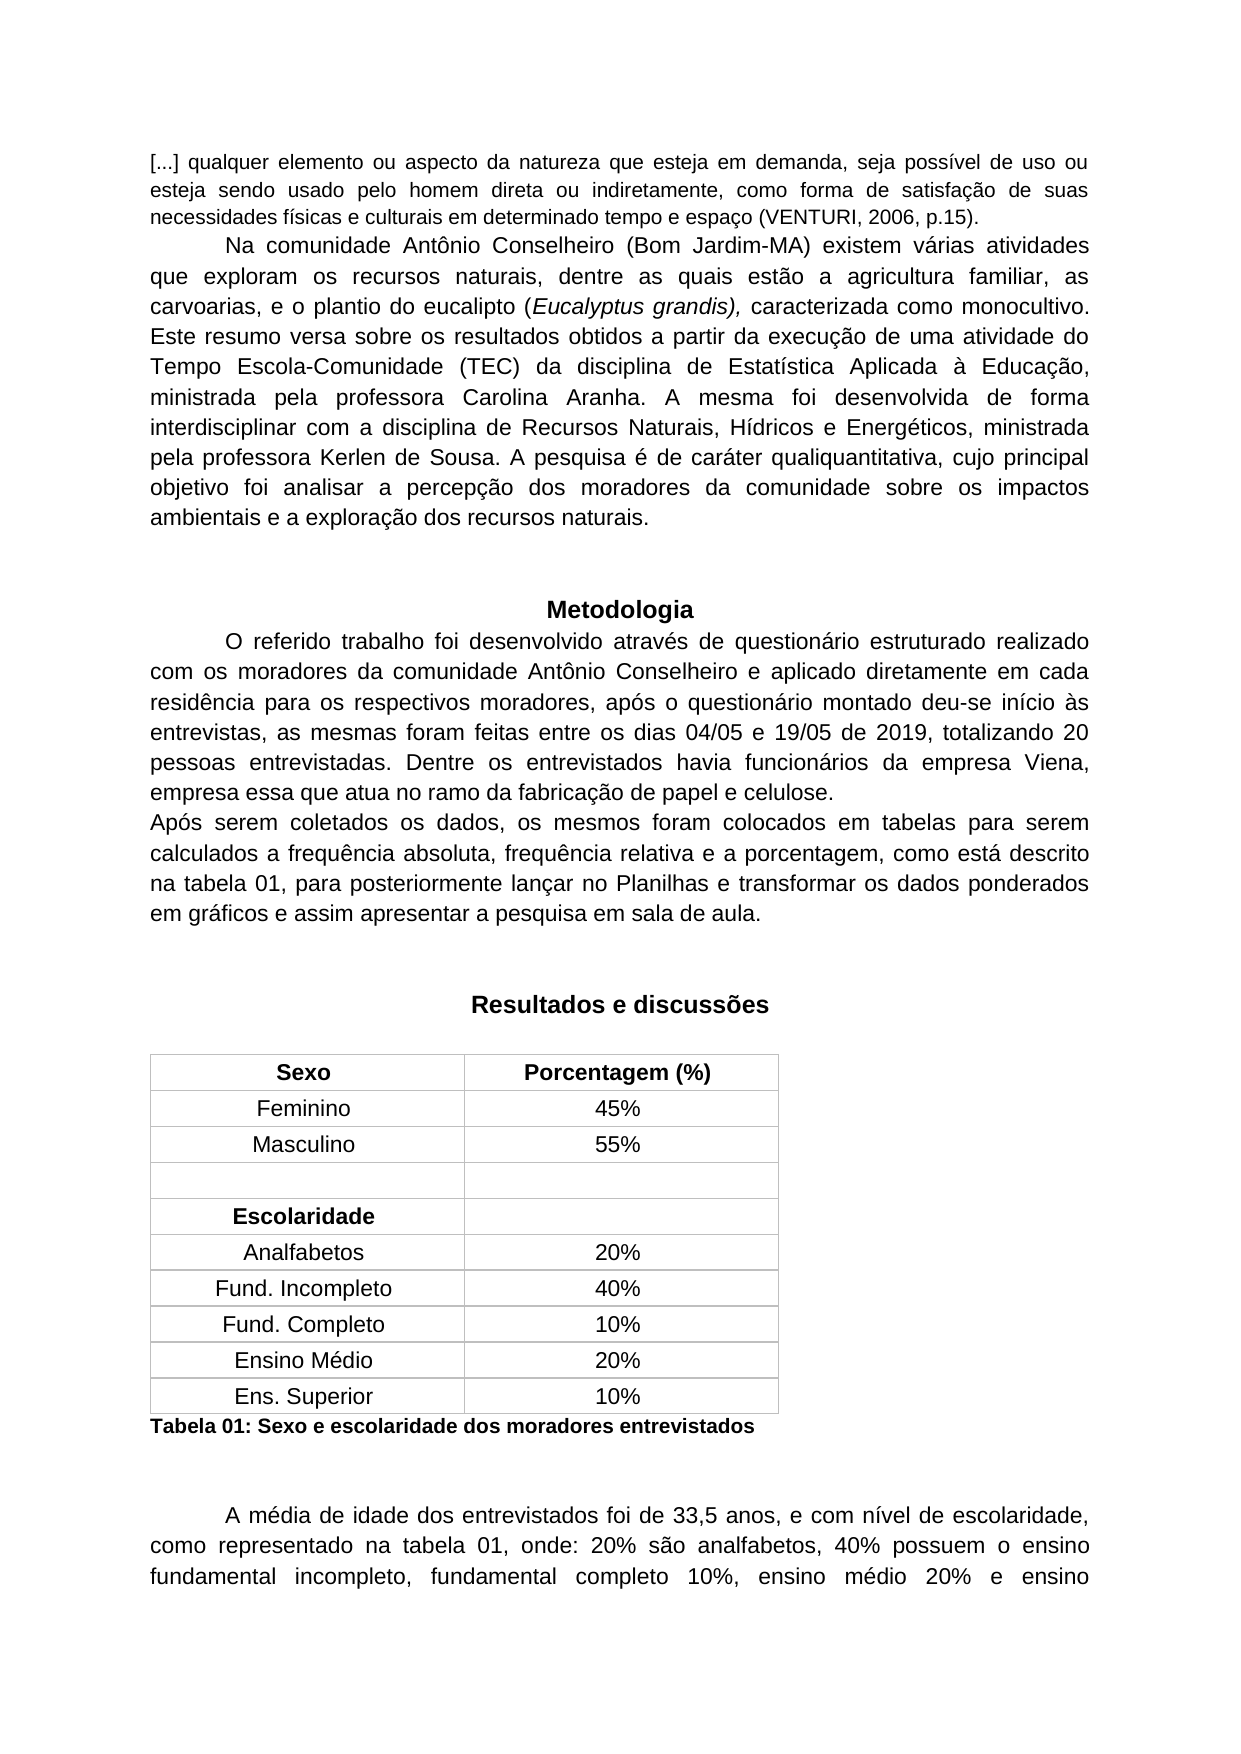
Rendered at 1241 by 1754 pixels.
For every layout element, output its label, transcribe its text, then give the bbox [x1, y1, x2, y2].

table_cell 20% [465, 1235, 778, 1269]
table_cell Feminino [151, 1091, 464, 1126]
table_cell 10% [465, 1307, 778, 1341]
table_cell 45% [465, 1091, 778, 1126]
table_cell Fund. Completo [151, 1307, 464, 1341]
table_header Sexo [151, 1055, 464, 1090]
table_cell 20% [465, 1343, 778, 1377]
text O referido trabalho foi desenvolvido através de questionário estruturado realizado com os moradores da comunidade Antônio Conselheiro e aplicado diretamente em cada residência para os respectivos moradores, após o questionário montado deu-se início às entrevistas, as mesmas foram feitas entre os dias 04/05 e 19/05 de 2019, totalizando 20 pessoas entrevistadas. Dentre os entrevistados havia funcionários da empresa Viena, empresa essa que atua no ramo da fabricação de papel e celulose. [150, 628, 1090, 805]
table_header Porcentagem (%) [465, 1055, 778, 1090]
table_cell 10% [465, 1379, 778, 1413]
table_cell [465, 1163, 778, 1197]
text Metodologia [150, 595, 1090, 624]
table_cell 55% [465, 1127, 778, 1162]
table_cell Escolaridade [151, 1199, 464, 1233]
table_cell Analfabetos [151, 1235, 464, 1269]
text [150, 1502, 1090, 1589]
text Na comunidade Antônio Conselheiro (Bom Jardim-MA) existem várias atividades que exploram os recursos naturais, dentre as quais estão a agricultura familiar, as carvoarias, e o plantio do eucalipto (Eucalyptus grandis), caracterizada como monocultivo. Este resumo versa sobre os resultados obtidos a partir da execução de uma atividade do Tempo Escola-Comunidade (TEC) da disciplina de Estatística Aplicada à Educação, ministrada pela professora Carolina Aranha. A mesma foi desenvolvida de forma interdisciplinar com a disciplina de Recursos Naturais, Hídricos e Energéticos, ministrada pela professora Kerlen de Sousa. A pesquisa é de caráter qualiquantitativa, cujo principal objetivo foi analisar a percepção dos moradores da comunidade sobre os impactos ambientais e a exploração dos recursos naturais. [150, 232, 1090, 531]
table_cell [465, 1199, 778, 1233]
text Resultados e discussões [150, 991, 1090, 1019]
text Após serem coletados os dados, os mesmos foram colocados em tabelas para serem calculados a frequência absoluta, frequência relativa e a porcentagem, como está descrito na tabela 01, para posteriormente lançar no Planilhas e transformar os dados ponderados em gráficos e assim apresentar a pesquisa em sala de aula. [150, 809, 1090, 926]
table_cell Masculino [151, 1127, 464, 1162]
table_cell Ens. Superior [151, 1379, 464, 1413]
table_cell Fund. Incompleto [151, 1271, 464, 1305]
text Tabela 01: Sexo e escolaridade dos moradores entrevistados [150, 1414, 1090, 1438]
table_cell Ensino Médio [151, 1343, 464, 1377]
table_cell 40% [465, 1271, 778, 1305]
text [...] qualquer elemento ou aspecto da natureza que esteja em demanda, seja possível de uso ou esteja sendo usado pelo homem direta ou indiretamente, como forma de satisfação de suas necessidades físicas e culturais em determinado tempo e espaço (VENTURI, 2006, p.15). [150, 150, 1090, 229]
table_cell [151, 1163, 464, 1197]
